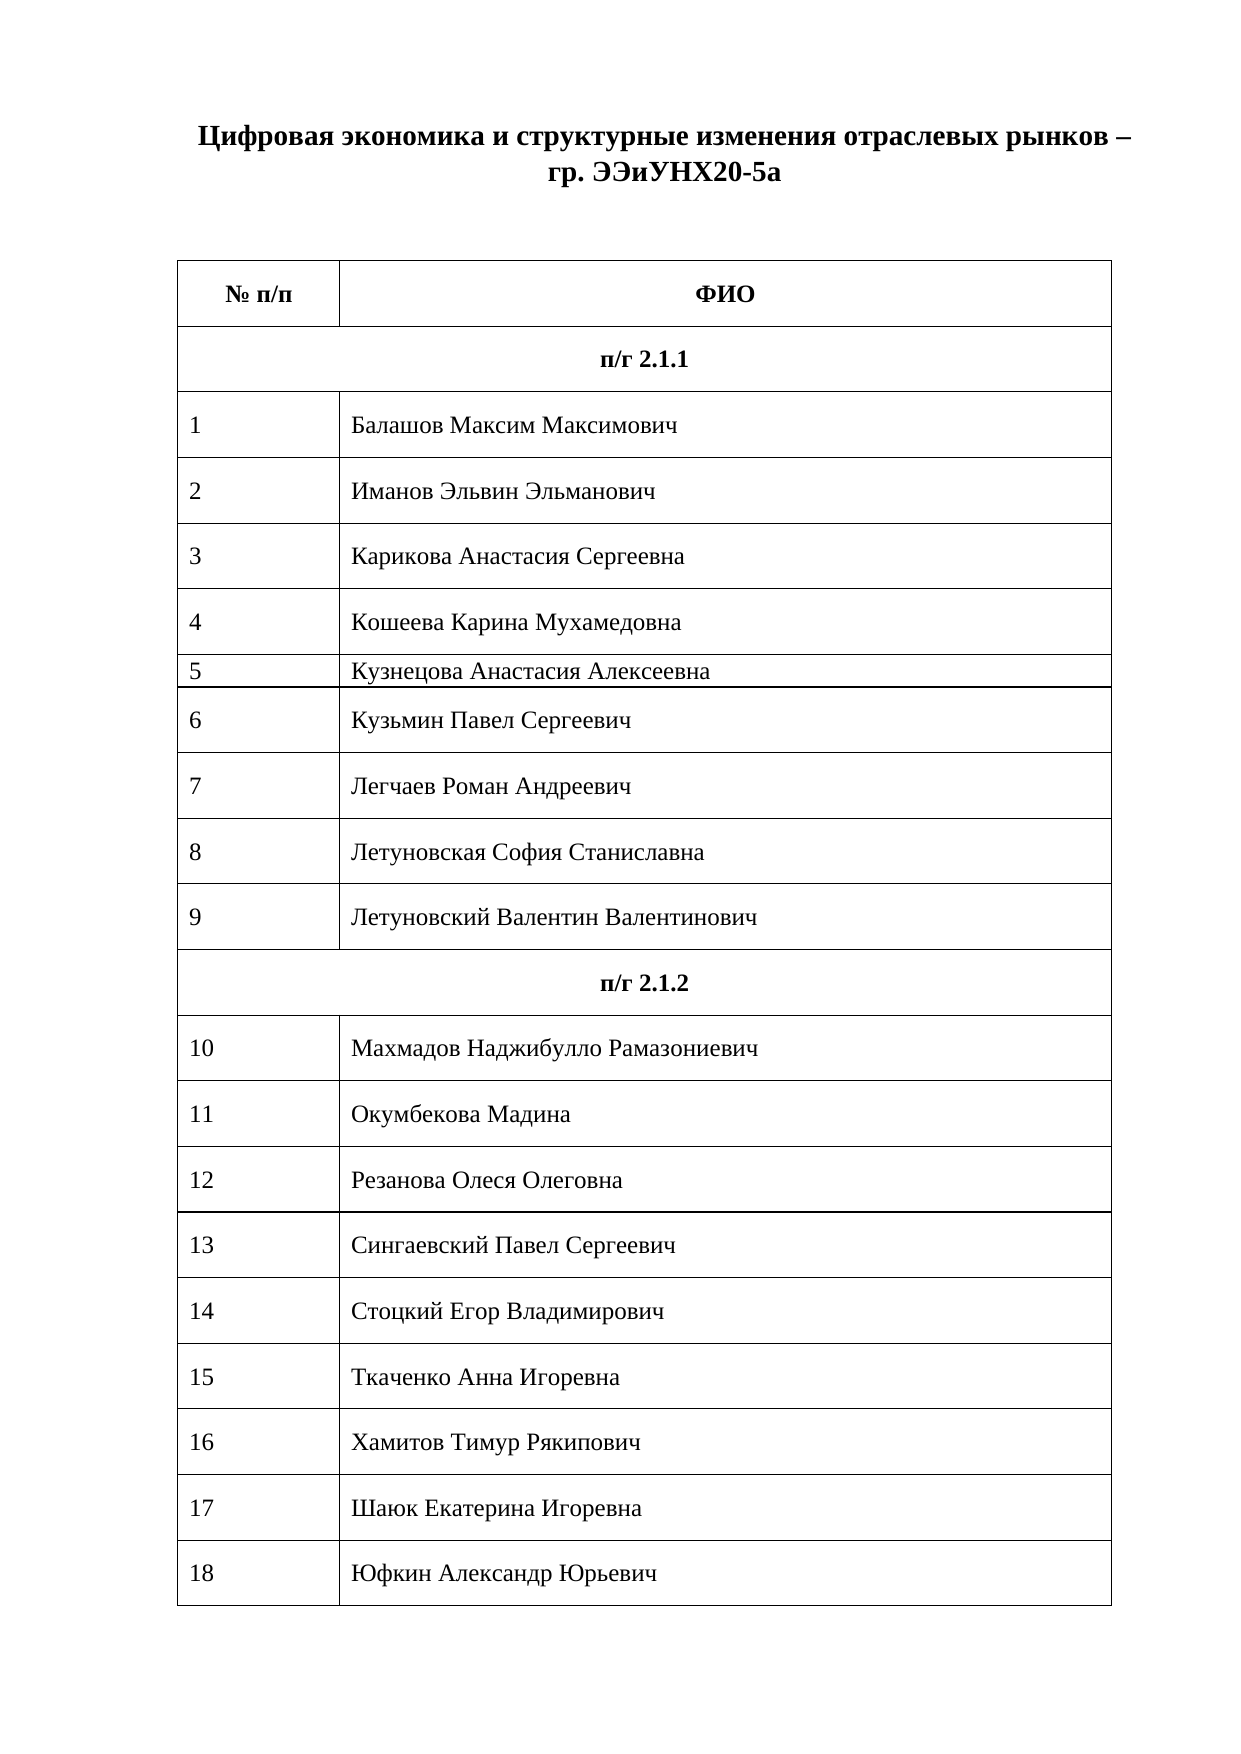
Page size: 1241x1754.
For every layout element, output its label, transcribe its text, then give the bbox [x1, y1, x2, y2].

table_cell Стоцкий Егор Владимирович [340, 1278, 1111, 1343]
table_cell 17 [178, 1475, 339, 1539]
table_cell Иманов Эльвин Эльманович [340, 458, 1111, 522]
table_cell Летуновский Валентин Валентинович [340, 884, 1111, 949]
table_cell 15 [178, 1344, 339, 1408]
table_cell Карикова Анастасия Сергеевна [340, 524, 1111, 588]
table_cell Кошеева Карина Мухамедовна [340, 589, 1111, 654]
table_cell Шаюк Екатерина Игоревна [340, 1475, 1111, 1539]
table_cell Резанова Олеся Олеговна [340, 1147, 1111, 1211]
table_cell Летуновская София Станиславна [340, 819, 1111, 883]
table_cell 5 [178, 655, 339, 686]
table_cell Легчаев Роман Андреевич [340, 753, 1111, 818]
table_cell 1 [178, 392, 339, 457]
table_cell 10 [178, 1016, 339, 1080]
table_cell 3 [178, 524, 339, 588]
table_cell 13 [178, 1213, 339, 1277]
table_cell Кузнецова Анастасия Алексеевна [340, 655, 1111, 686]
table_cell Сингаевский Павел Сергеевич [340, 1213, 1111, 1277]
table_cell Ткаченко Анна Игоревна [340, 1344, 1111, 1408]
table_cell 2 [178, 458, 339, 522]
table_cell Юфкин Александр Юрьевич [340, 1541, 1111, 1605]
table_cell Окумбекова Мадина [340, 1081, 1111, 1146]
table_header № п/п [178, 261, 339, 326]
table_cell 6 [178, 688, 339, 752]
table_cell 16 [178, 1409, 339, 1474]
table_cell п/г 2.1.1 [178, 327, 1111, 391]
table_cell п/г 2.1.2 [178, 950, 1111, 1014]
table_cell 11 [178, 1081, 339, 1146]
table_cell Махмадов Наджибулло Рамазониевич [340, 1016, 1111, 1080]
table_cell 9 [178, 884, 339, 949]
table_cell 14 [178, 1278, 339, 1343]
table_cell 4 [178, 589, 339, 654]
table_cell 8 [178, 819, 339, 883]
table_cell 7 [178, 753, 339, 818]
table_cell 12 [178, 1147, 339, 1211]
table_cell Хамитов Тимур Рякипович [340, 1409, 1111, 1474]
text Цифровая экономика и структурные изменения отраслевых рынков – гр. ЭЭиУНХ20-5а [177, 118, 1152, 188]
table_header ФИО [340, 261, 1111, 326]
table_cell 18 [178, 1541, 339, 1605]
table_cell Балашов Максим Максимович [340, 392, 1111, 457]
table_cell Кузьмин Павел Сергеевич [340, 688, 1111, 752]
